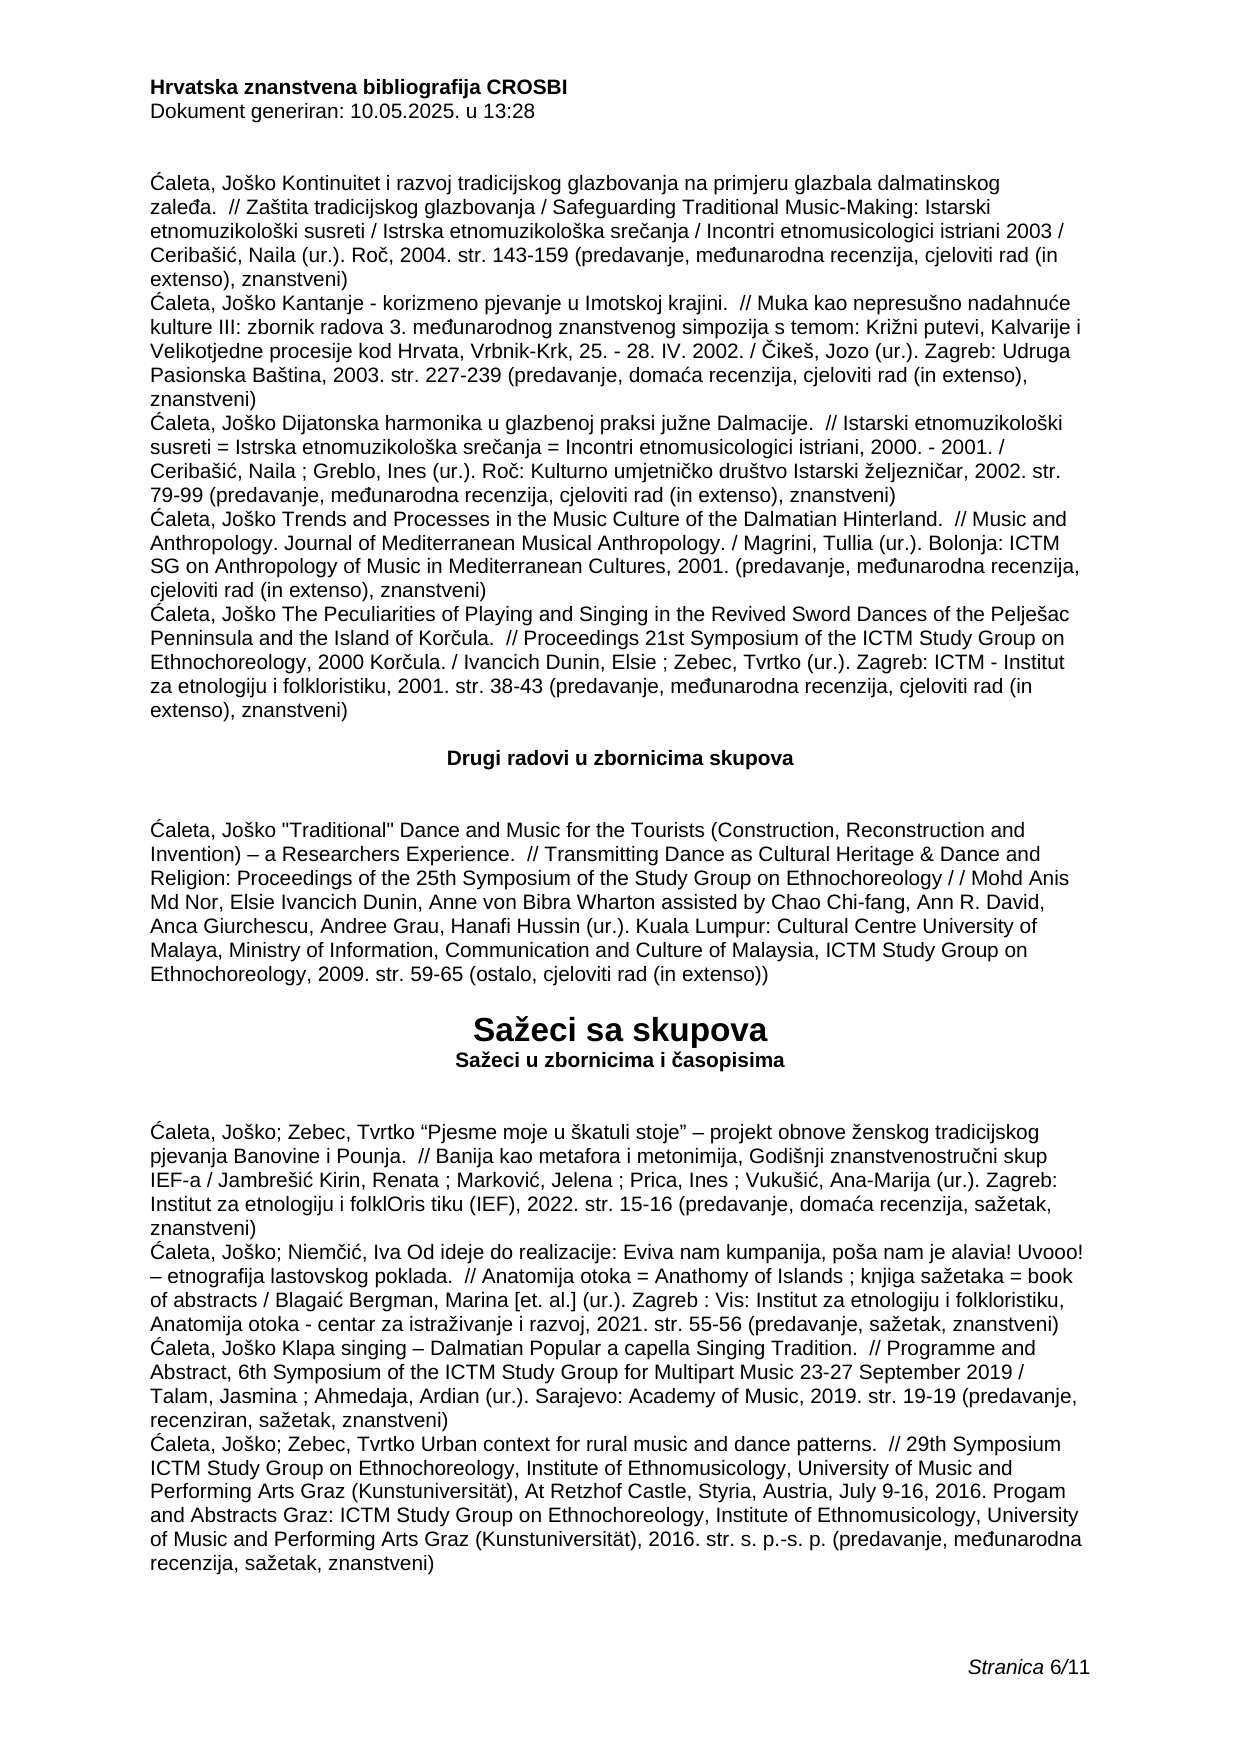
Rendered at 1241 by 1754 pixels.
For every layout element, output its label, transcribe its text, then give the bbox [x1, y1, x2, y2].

text Ćaleta, Joško; Zebec, Tvrtko [150, 1120, 1090, 1240]
text Ćaleta, Joško [150, 411, 1090, 506]
subtitle Sažeci sa skupova [150, 1009, 1090, 1048]
text Ćaleta, Joško; Zebec, Tvrtko [150, 1431, 1090, 1575]
subtitle Sažeci u zbornicima i časopisima [150, 1048, 1090, 1072]
text Ćaleta, Joško [150, 171, 1090, 291]
text Ćaleta, Joško [150, 291, 1090, 411]
text Ćaleta, Joško [150, 818, 1090, 986]
subtitle Drugi radovi u zbornicima skupova [150, 746, 1090, 770]
text Ćaleta, Joško [150, 506, 1090, 602]
text Ćaleta, Joško [150, 1336, 1090, 1431]
text Ćaleta, Joško [150, 602, 1090, 722]
text Ćaleta, Joško; Niemčić, Iva [150, 1240, 1090, 1336]
